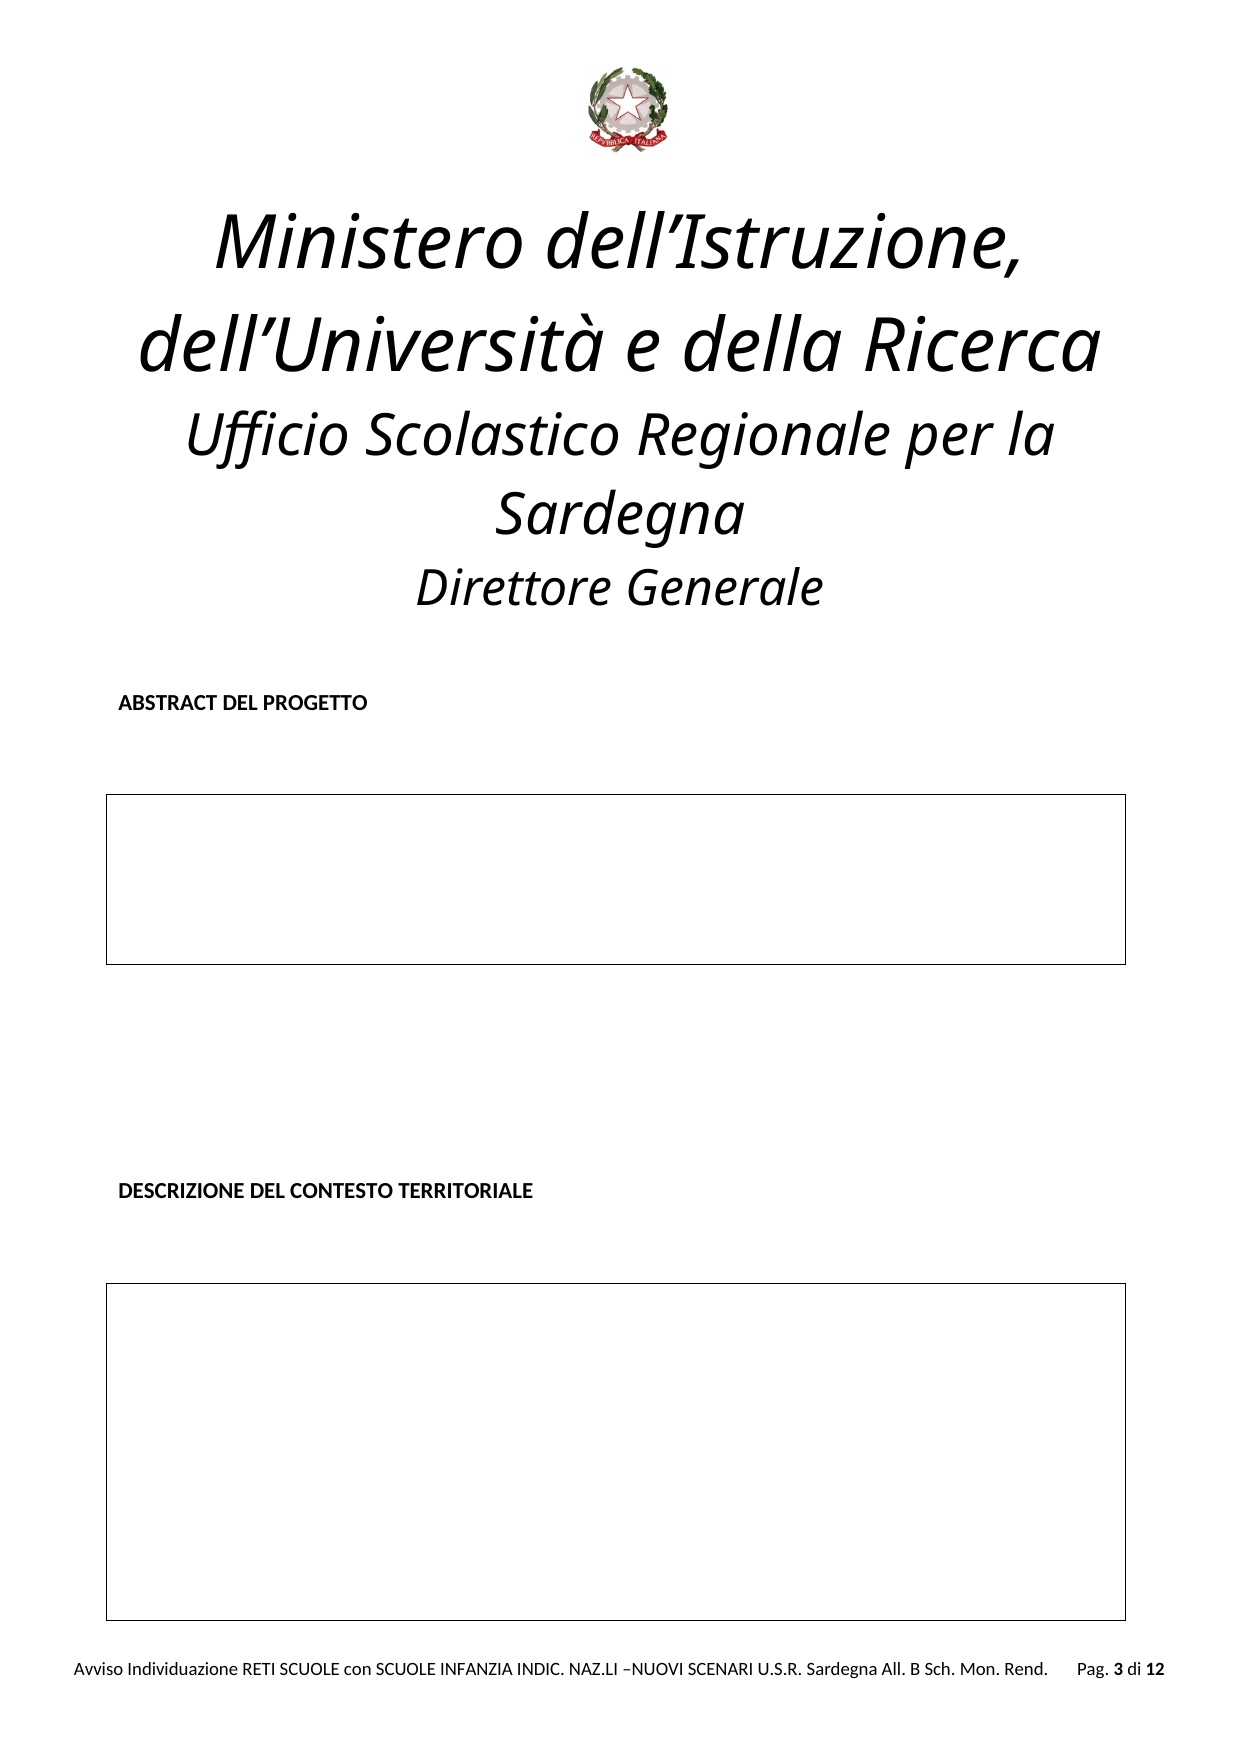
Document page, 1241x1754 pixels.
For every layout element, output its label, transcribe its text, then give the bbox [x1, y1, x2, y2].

text ABSTRACT DEL PROGETTO [118, 688, 1122, 716]
picture [585, 64, 673, 156]
table_header [107, 795, 1125, 963]
table_header [107, 1284, 1125, 1620]
text DESCRIZIONE DEL CONTESTO TERRITORIALE [118, 1177, 1122, 1205]
